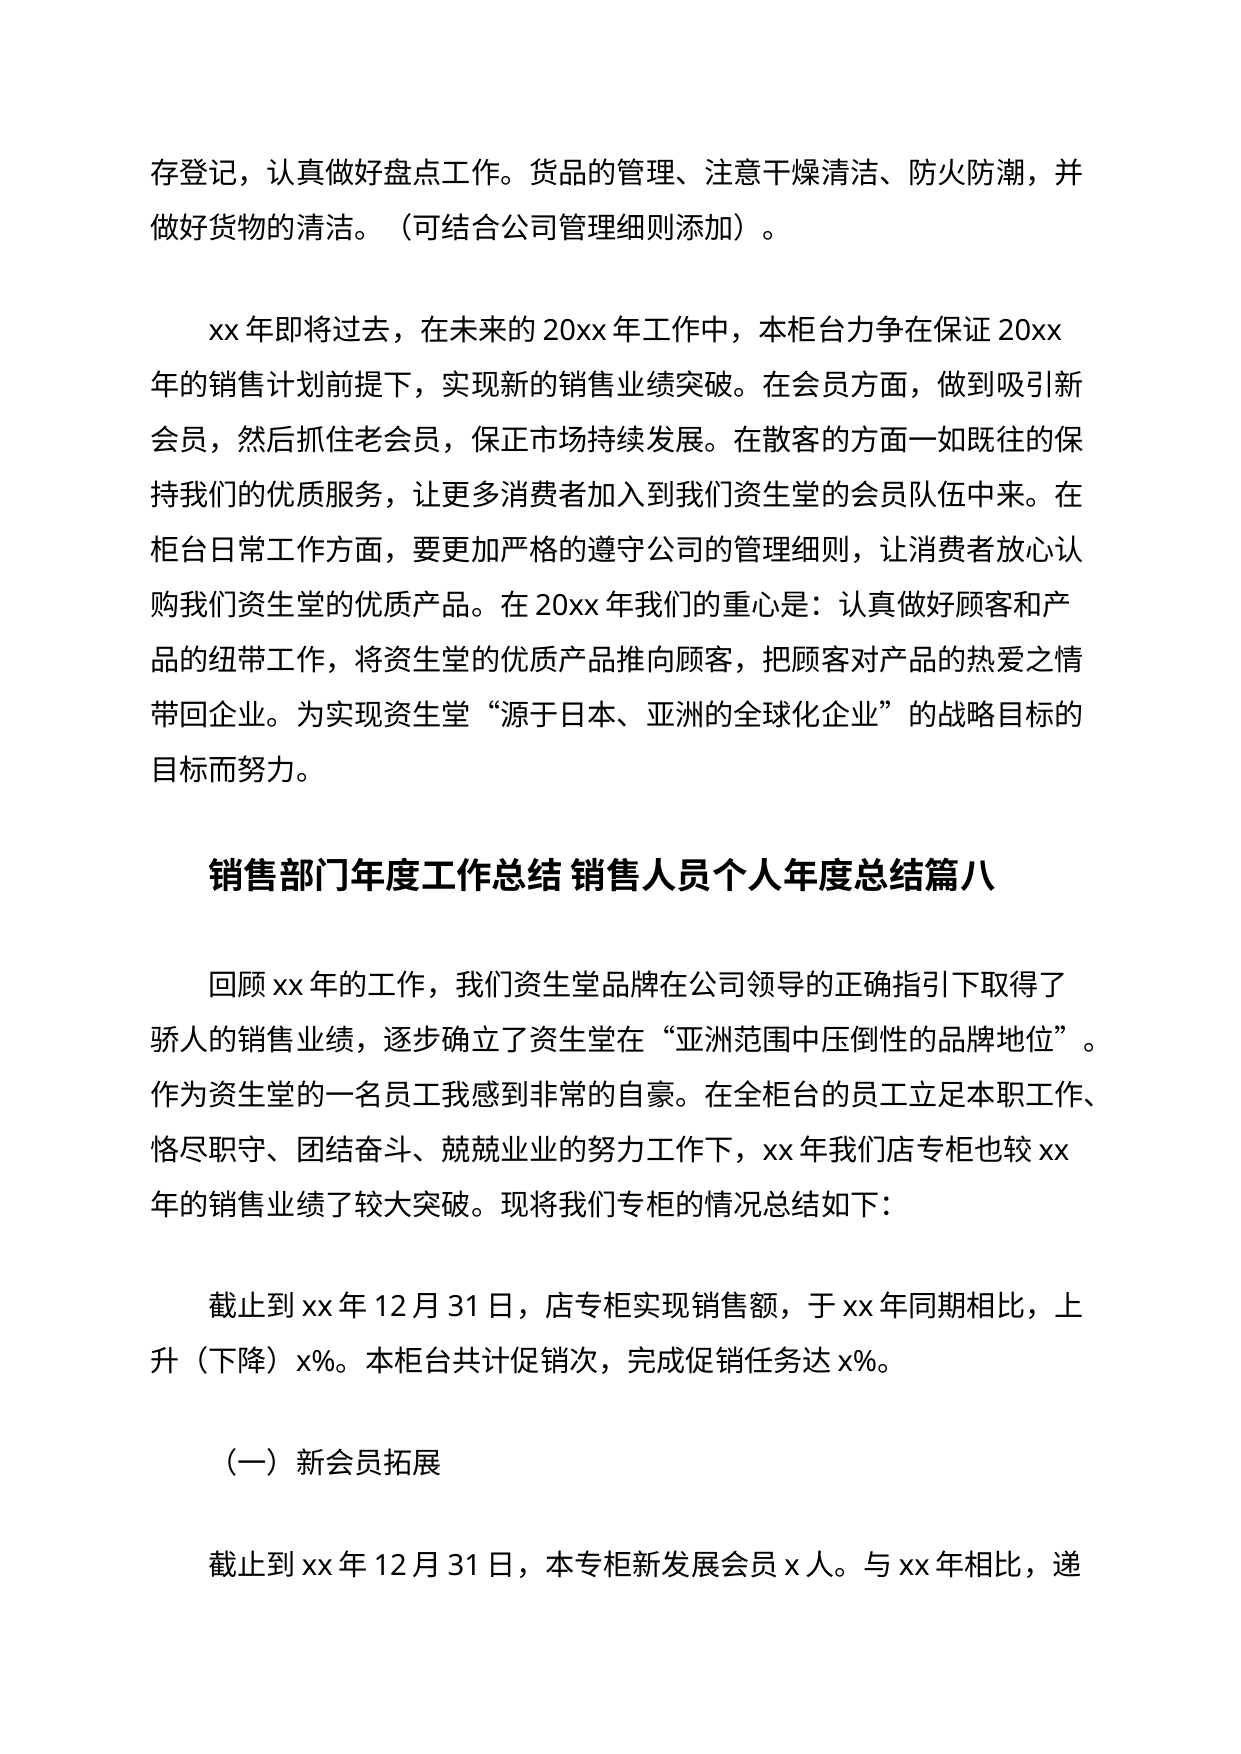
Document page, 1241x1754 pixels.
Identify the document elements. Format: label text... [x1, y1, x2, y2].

text 销售部门年度工作总结 销售人员个人年度总结篇八 [150, 848, 1090, 899]
text 截止到xx年12月31日，店专柜实现销售额，于xx年同期相比，上升（下降）x%。本柜台共计促销次，完成促销任务达x%。 [150, 1283, 1090, 1380]
text xx年即将过去，在未来的20xx年工作中，本柜台力争在保证20xx年的销售计划前提下，实现新的销售业绩突破。在会员方面，做到吸引新会员，然后抓住老会员，保正市场持续发展。在散客的方面一如既往的保持我们的优质服务，让更多消费者加入到我们资生堂的会员队伍中来。在柜台日常工作方面，要更加严格的遵守公司的管理细则，让消费者放心认购我们资生堂的优质产品。在20xx年我们的重心是：认真做好顾客和产品的纽带工作，将资生堂的优质产品推向顾客，把顾客对产品的热爱之情带回企业。为实现资生堂“源于日本、亚洲的全球化企业”的战略目标的目标而努力。 [150, 307, 1090, 788]
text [150, 1542, 1090, 1584]
text 回顾xx年的工作，我们资生堂品牌在公司领导的正确指引下取得了骄人的销售业绩，逐步确立了资生堂在“亚洲范围中压倒性的品牌地位”。作为资生堂的一名员工我感到非常的自豪。在全柜台的员工立足本职工作、恪尽职守、团结奋斗、兢兢业业的努力工作下，xx年我们店专柜也较xx年的销售业绩了较大突破。现将我们专柜的情况总结如下： [150, 961, 1090, 1223]
text （一）新会员拓展 [150, 1440, 1090, 1482]
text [150, 150, 1090, 247]
